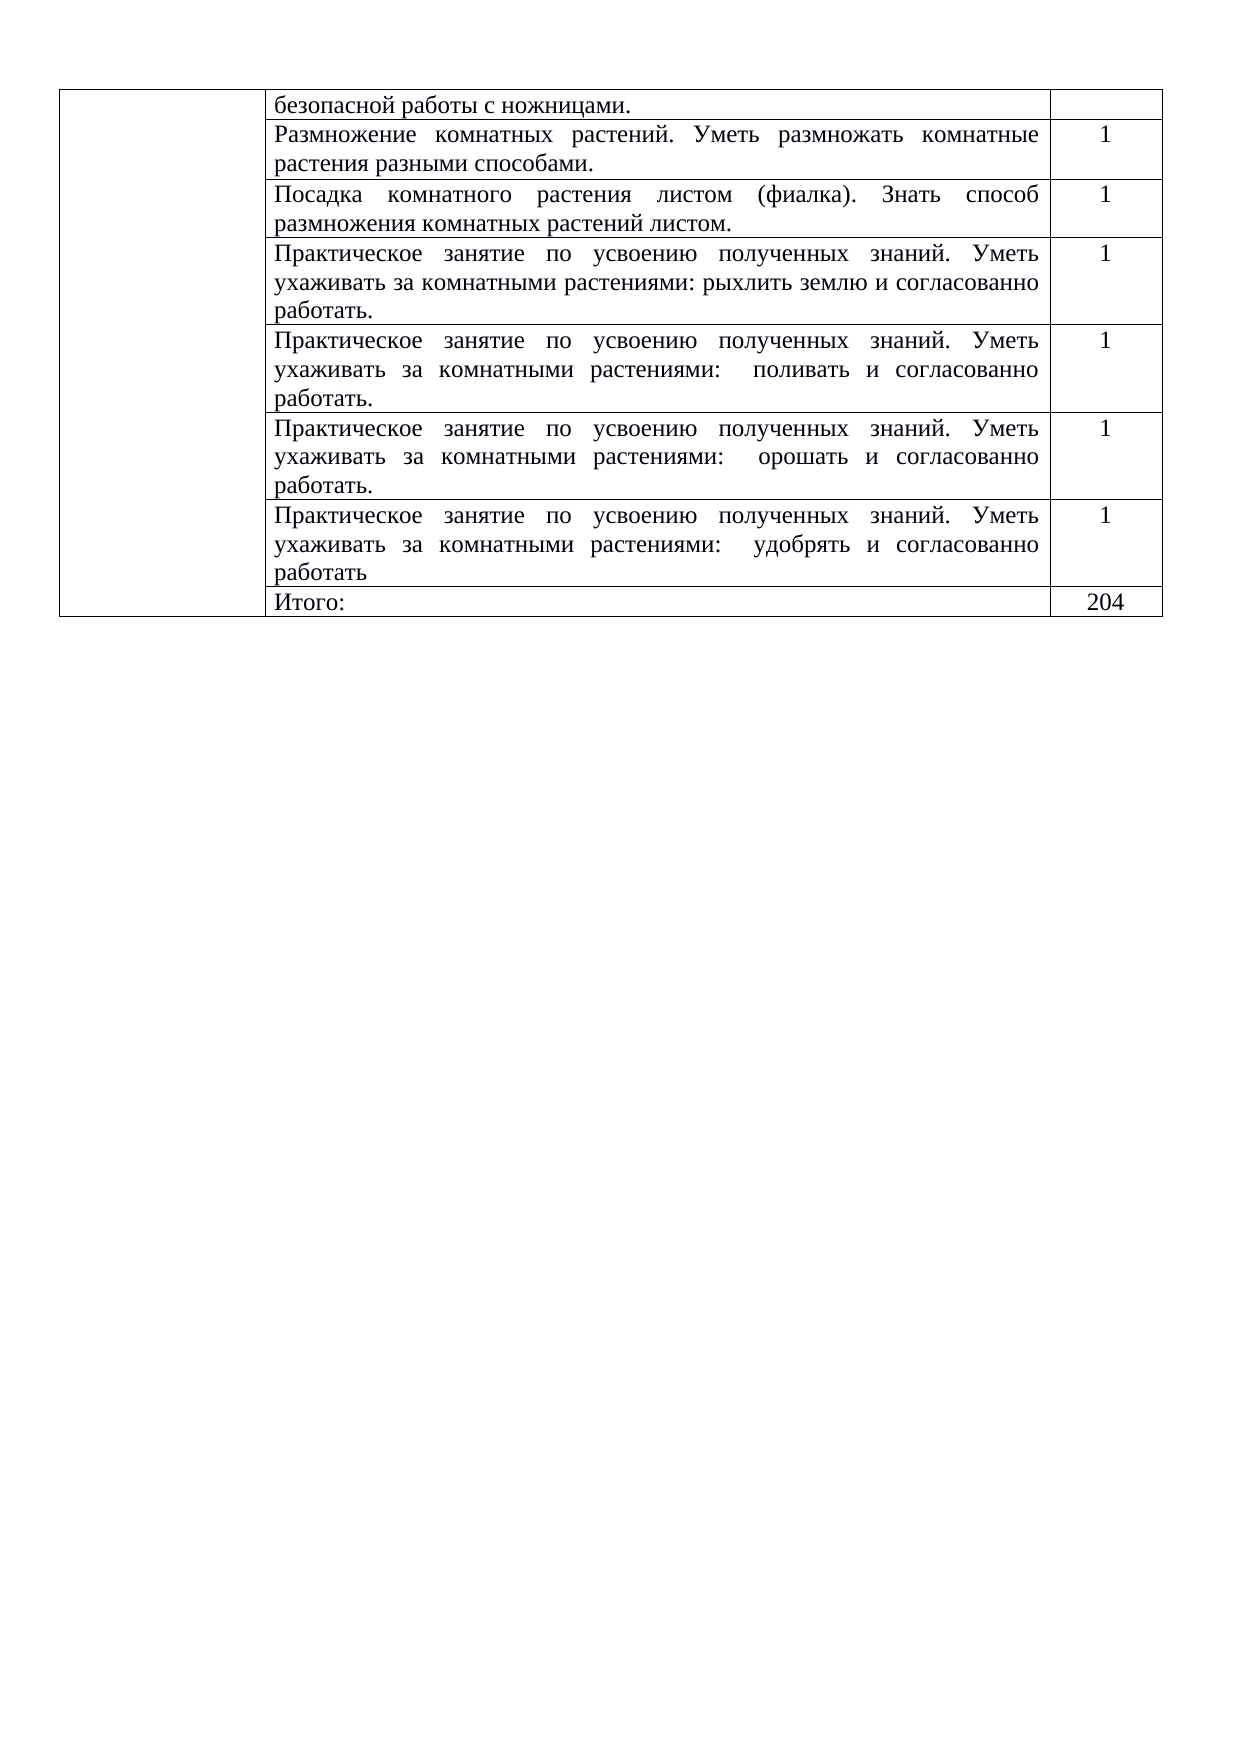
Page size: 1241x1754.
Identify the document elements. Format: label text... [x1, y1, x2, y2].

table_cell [266, 90, 1050, 118]
table_cell 1 [1051, 238, 1162, 324]
table_cell 1 [1051, 413, 1162, 499]
table_cell 204 [1051, 587, 1162, 616]
table_cell Итого: [266, 587, 1050, 616]
table_cell Посадка комнатного растения листом (фиалка). Знать способ размножения комнатных растений листом. [266, 180, 1050, 237]
table_cell 1 [1051, 180, 1162, 237]
table_cell Практическое занятие по усвоению полученных знаний. Уметь ухаживать за комнатными растениями: поливать и согласованно работать. [266, 325, 1050, 412]
table_cell 1 [1051, 325, 1162, 412]
table_cell 1 [1051, 90, 1162, 118]
table_cell Размножение комнатных растений. Уметь размножать комнатные растения разными способами. [266, 120, 1050, 178]
table_cell Практическое занятие по усвоению полученных знаний. Уметь ухаживать за комнатными растениями: рыхлить землю и согласованно работать. [266, 238, 1050, 324]
table_cell 1 [1051, 120, 1162, 178]
table_cell 1 [1051, 500, 1162, 586]
table_cell Практическое занятие по усвоению полученных знаний. Уметь ухаживать за комнатными растениями: удобрять и согласованно работать [266, 500, 1050, 586]
table_cell Практическое занятие по усвоению полученных знаний. Уметь ухаживать за комнатными растениями: орошать и согласованно работать. [266, 413, 1050, 499]
